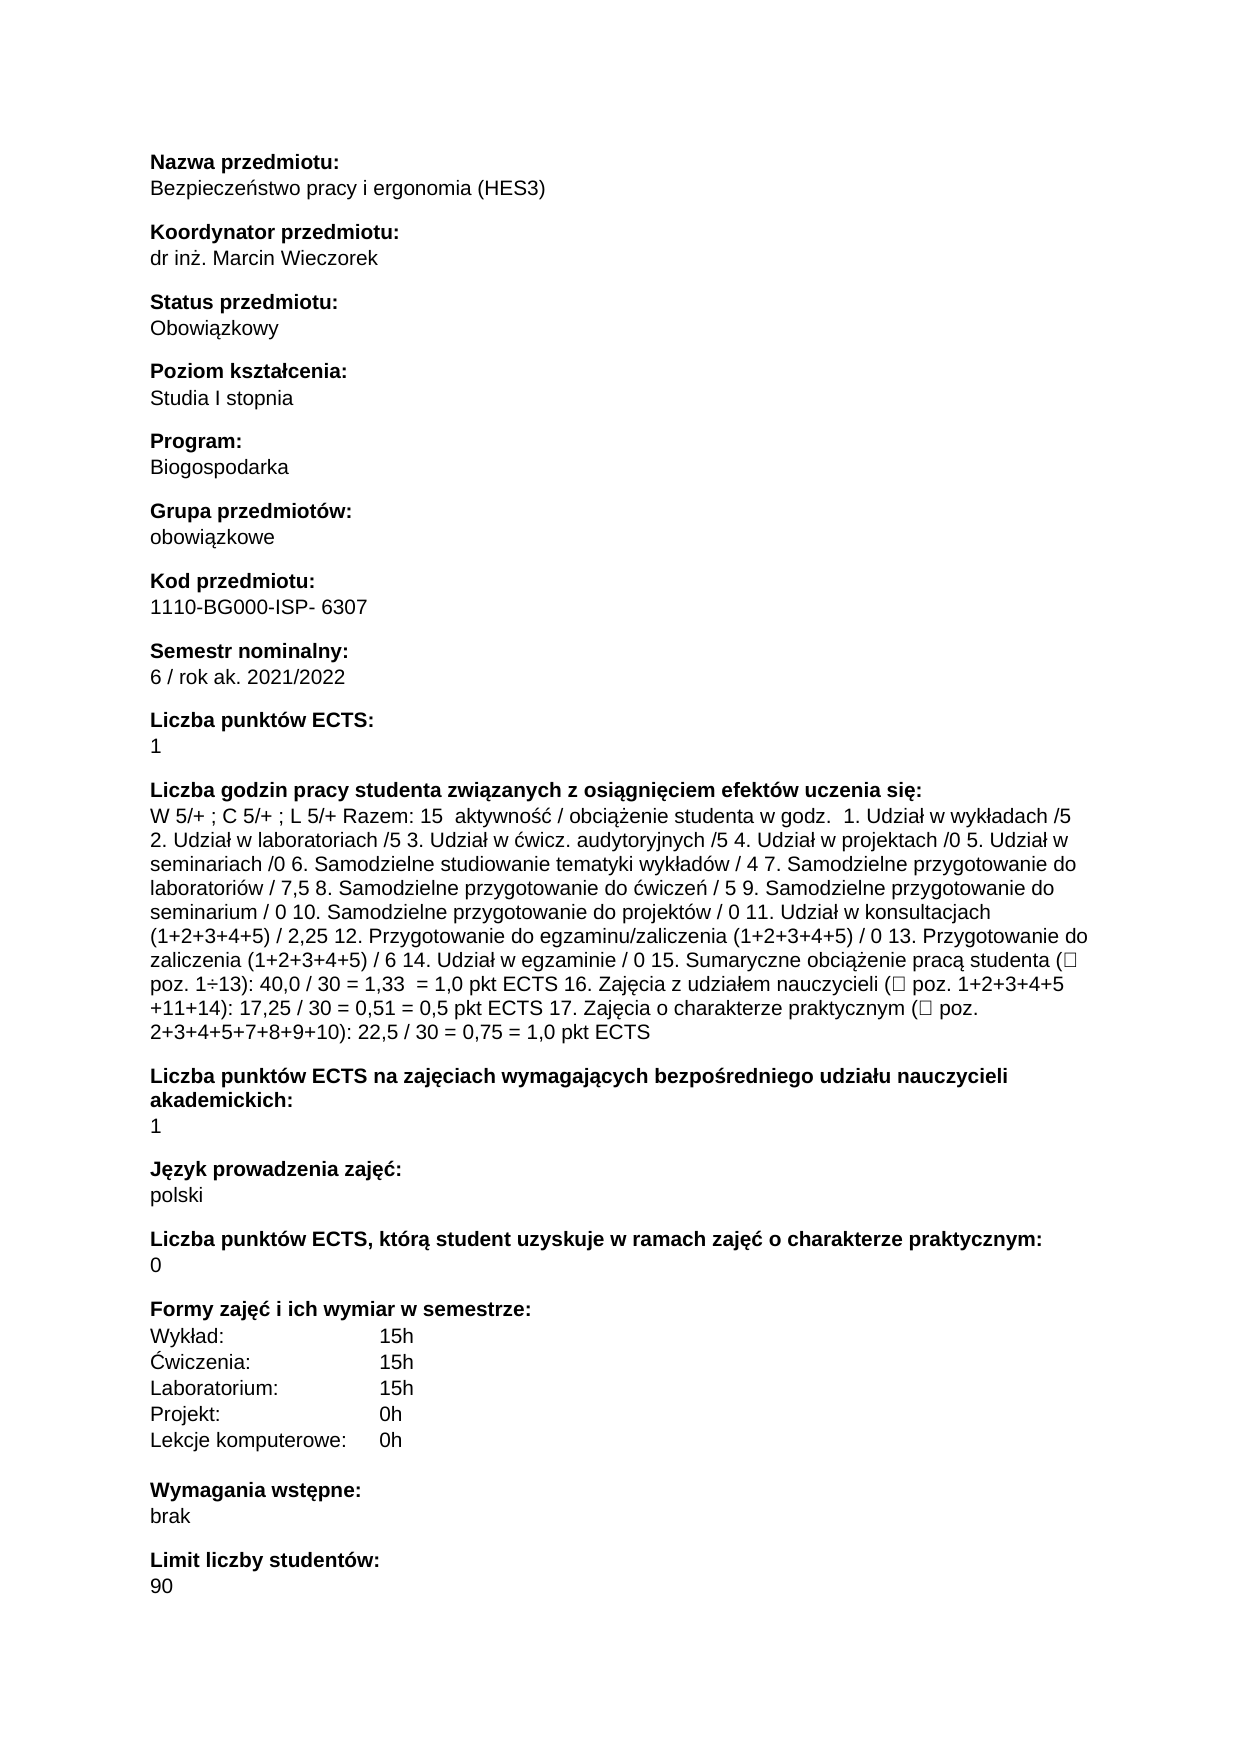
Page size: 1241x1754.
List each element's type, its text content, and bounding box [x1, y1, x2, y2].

text Program: [150, 429, 1090, 453]
text Język prowadzenia zajęć: [150, 1157, 1090, 1181]
text Semestr nominalny: [150, 638, 1090, 662]
text Wymagania wstępne: [150, 1478, 1090, 1502]
table_cell 15h [369, 1374, 597, 1400]
table_header Wykład: [140, 1323, 368, 1348]
text Formy zajęć i ich wymiar w semestrze: [150, 1297, 1090, 1321]
text Limit liczby studentów: [150, 1547, 1090, 1571]
table_cell 15h [369, 1348, 597, 1374]
text Poziom kształcenia: [150, 359, 1090, 383]
text 1110-BG000-ISP- 6307 [150, 595, 1090, 619]
text dr inż. Marcin Wieczorek [150, 246, 1090, 270]
text 1 [150, 1113, 1090, 1137]
text polski [150, 1183, 1090, 1207]
text Koordynator przedmiotu: [150, 220, 1090, 244]
text Nazwa przedmiotu: [150, 150, 1090, 174]
table_cell Laboratorium: [140, 1376, 367, 1400]
text obowiązkowe [150, 525, 1090, 549]
text Studia I stopnia [150, 385, 1090, 409]
text Liczba punktów ECTS, którą student uzyskuje w ramach zajęć o charakterze praktycznym: [150, 1227, 1090, 1251]
text 0 [150, 1253, 1090, 1277]
text Biogospodarka [150, 455, 1090, 479]
text 90 [150, 1573, 1090, 1597]
text Liczba punktów ECTS: [150, 708, 1090, 732]
table_cell Lekcje komputerowe: [140, 1428, 367, 1452]
text Obowiązkowy [150, 316, 1090, 339]
text Grupa przedmiotów: [150, 499, 1090, 523]
text Liczba godzin pracy studenta związanych z osiągnięciem efektów uczenia się: [150, 778, 1090, 802]
table_header 15h [369, 1323, 597, 1348]
table_cell Projekt: [140, 1402, 367, 1426]
table_cell 0h [369, 1400, 597, 1426]
text 1 [150, 734, 1090, 758]
text Status przedmiotu: [150, 289, 1090, 313]
text Liczba punktów ECTS na zajęciach wymagających bezpośredniego udziału nauczycieli akademickich: [150, 1063, 1090, 1111]
text brak [150, 1504, 1090, 1528]
table_cell Ćwiczenia: [140, 1350, 367, 1374]
text 6 / rok ak. 2021/2022 [150, 664, 1090, 688]
text W 5/+ ; C 5/+ ; L 5/+ Razem: 15 aktywność / obciążenie studenta w godz. 1. Udział w wykładach /5 2. Udział w laboratoriach /5 3. Udział w ćwicz. audytoryjnych /5 4. Udział w projektach /0 5. Udział w seminariach /0 6. Samodzielne studiowanie tematyki wykładów / 4 7. Samodzielne przygotowanie do laboratoriów / 7,5 8. Samodzielne przygotowanie do ćwiczeń / 5 9. Samodzielne przygotowanie do seminarium / 0 10. Samodzielne przygotowanie do projektów / 0 11. Udział w konsultacjach (1+2+3+4+5) / 2,25 12. Przygotowanie do egzaminu/zaliczenia (1+2+3+4+5) / 0 13. Przygotowanie do zaliczenia (1+2+3+4+5) / 6 14. Udział w egzaminie / 0 15. Sumaryczne obciążenie pracą studenta ( poz. 1÷13): 40,0 / 30 = 1,33 = 1,0 pkt ECTS 16. Zajęcia z udziałem nauczycieli ( poz. 1+2+3+4+5 +11+14): 17,25 / 30 = 0,51 = 0,5 pkt ECTS 17. Zajęcia o charakterze praktycznym ( poz. 2+3+4+5+7+8+9+10): 22,5 / 30 = 0,75 = 1,0 pkt ECTS [150, 804, 1090, 1044]
text Bezpieczeństwo pracy i ergonomia (HES3) [150, 176, 1090, 200]
text Kod przedmiotu: [150, 569, 1090, 593]
table_cell 0h [369, 1426, 597, 1452]
